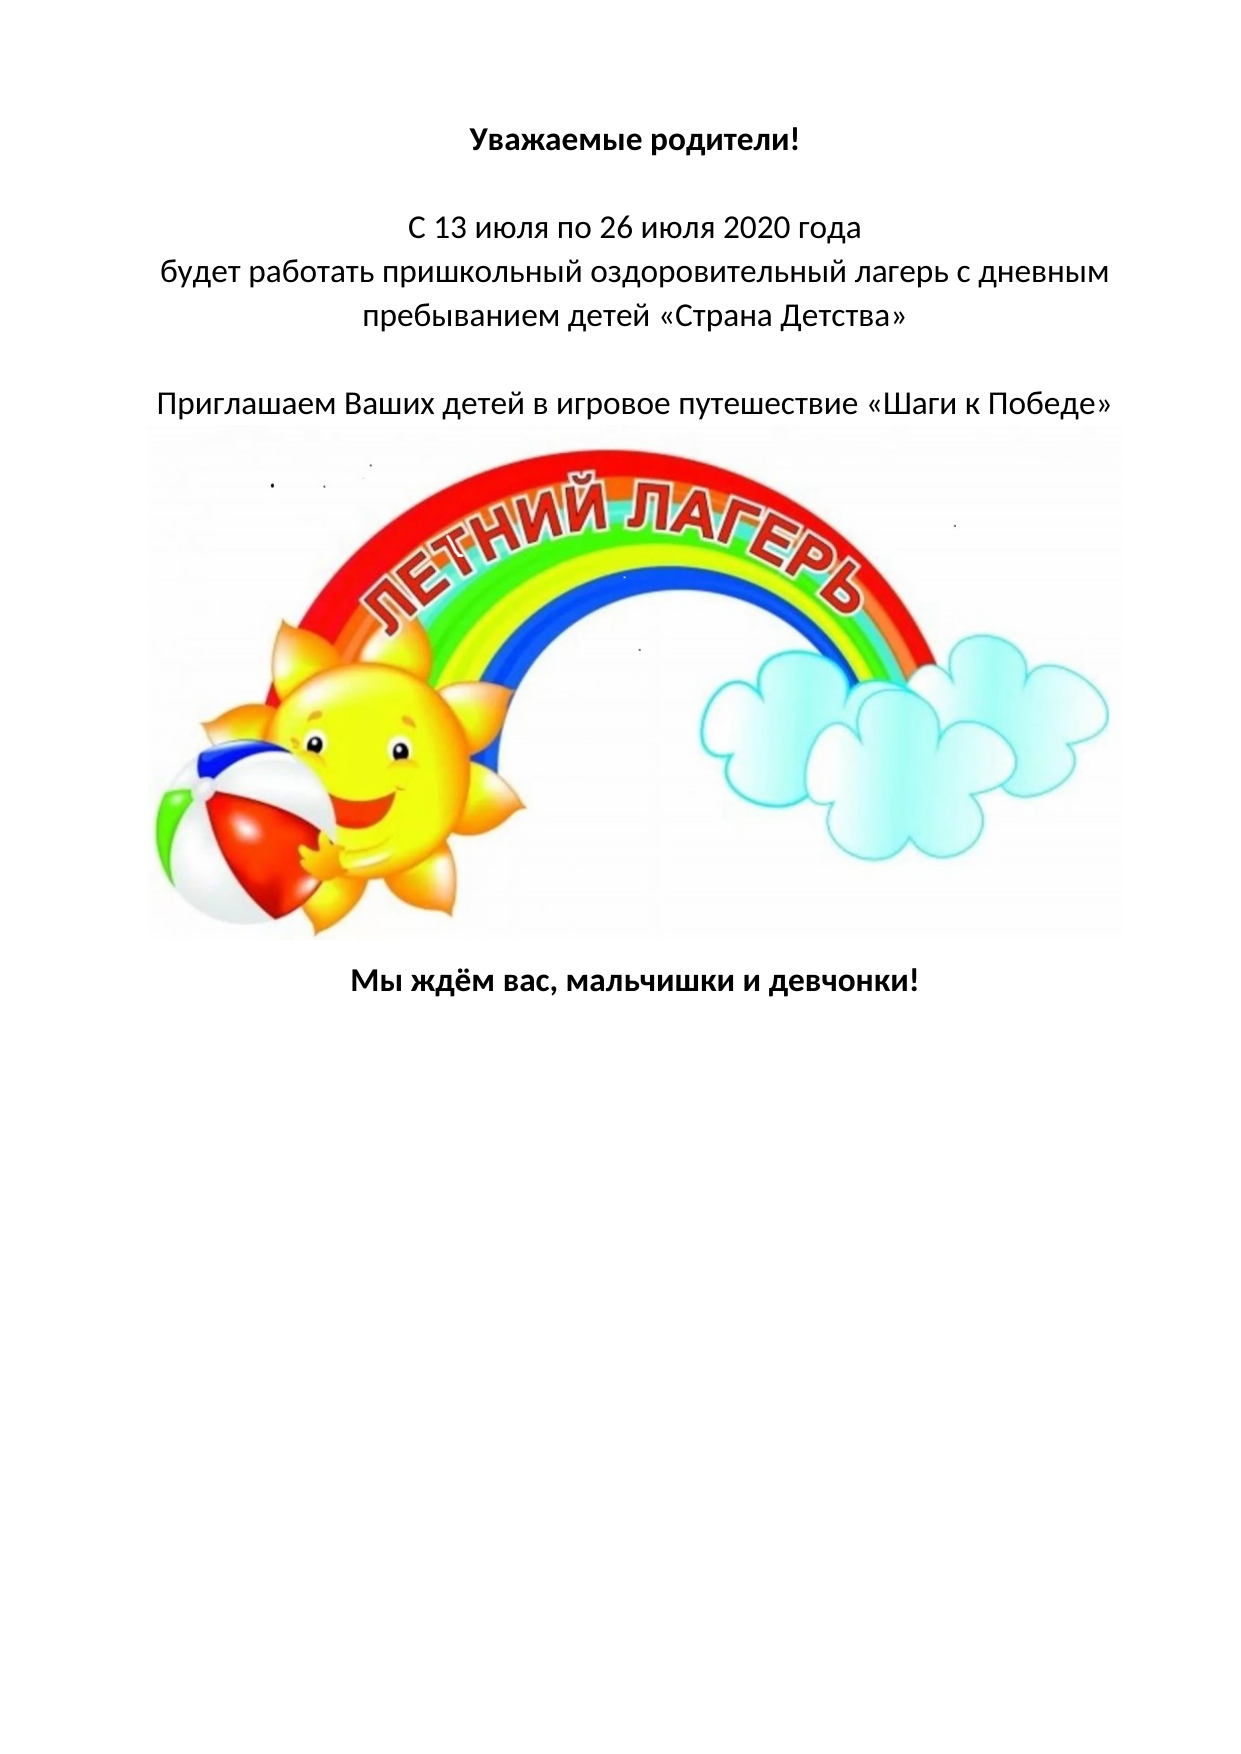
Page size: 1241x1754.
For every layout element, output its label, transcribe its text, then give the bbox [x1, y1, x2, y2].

text Мы ждём вас, мальчишки и девчонки! [118, 958, 1152, 999]
text будет работать пришкольный оздоровительный лагерь с дневным пребыванием детей «Страна Детства» [118, 250, 1152, 335]
picture [147, 425, 1123, 940]
text С 13 июля по 26 июля 2020 года [118, 206, 1152, 247]
text Уважаемые родители! [118, 118, 1152, 159]
text Приглашаем Ваших детей в игровое путешествие «Шаги к Победе» [118, 382, 1152, 423]
